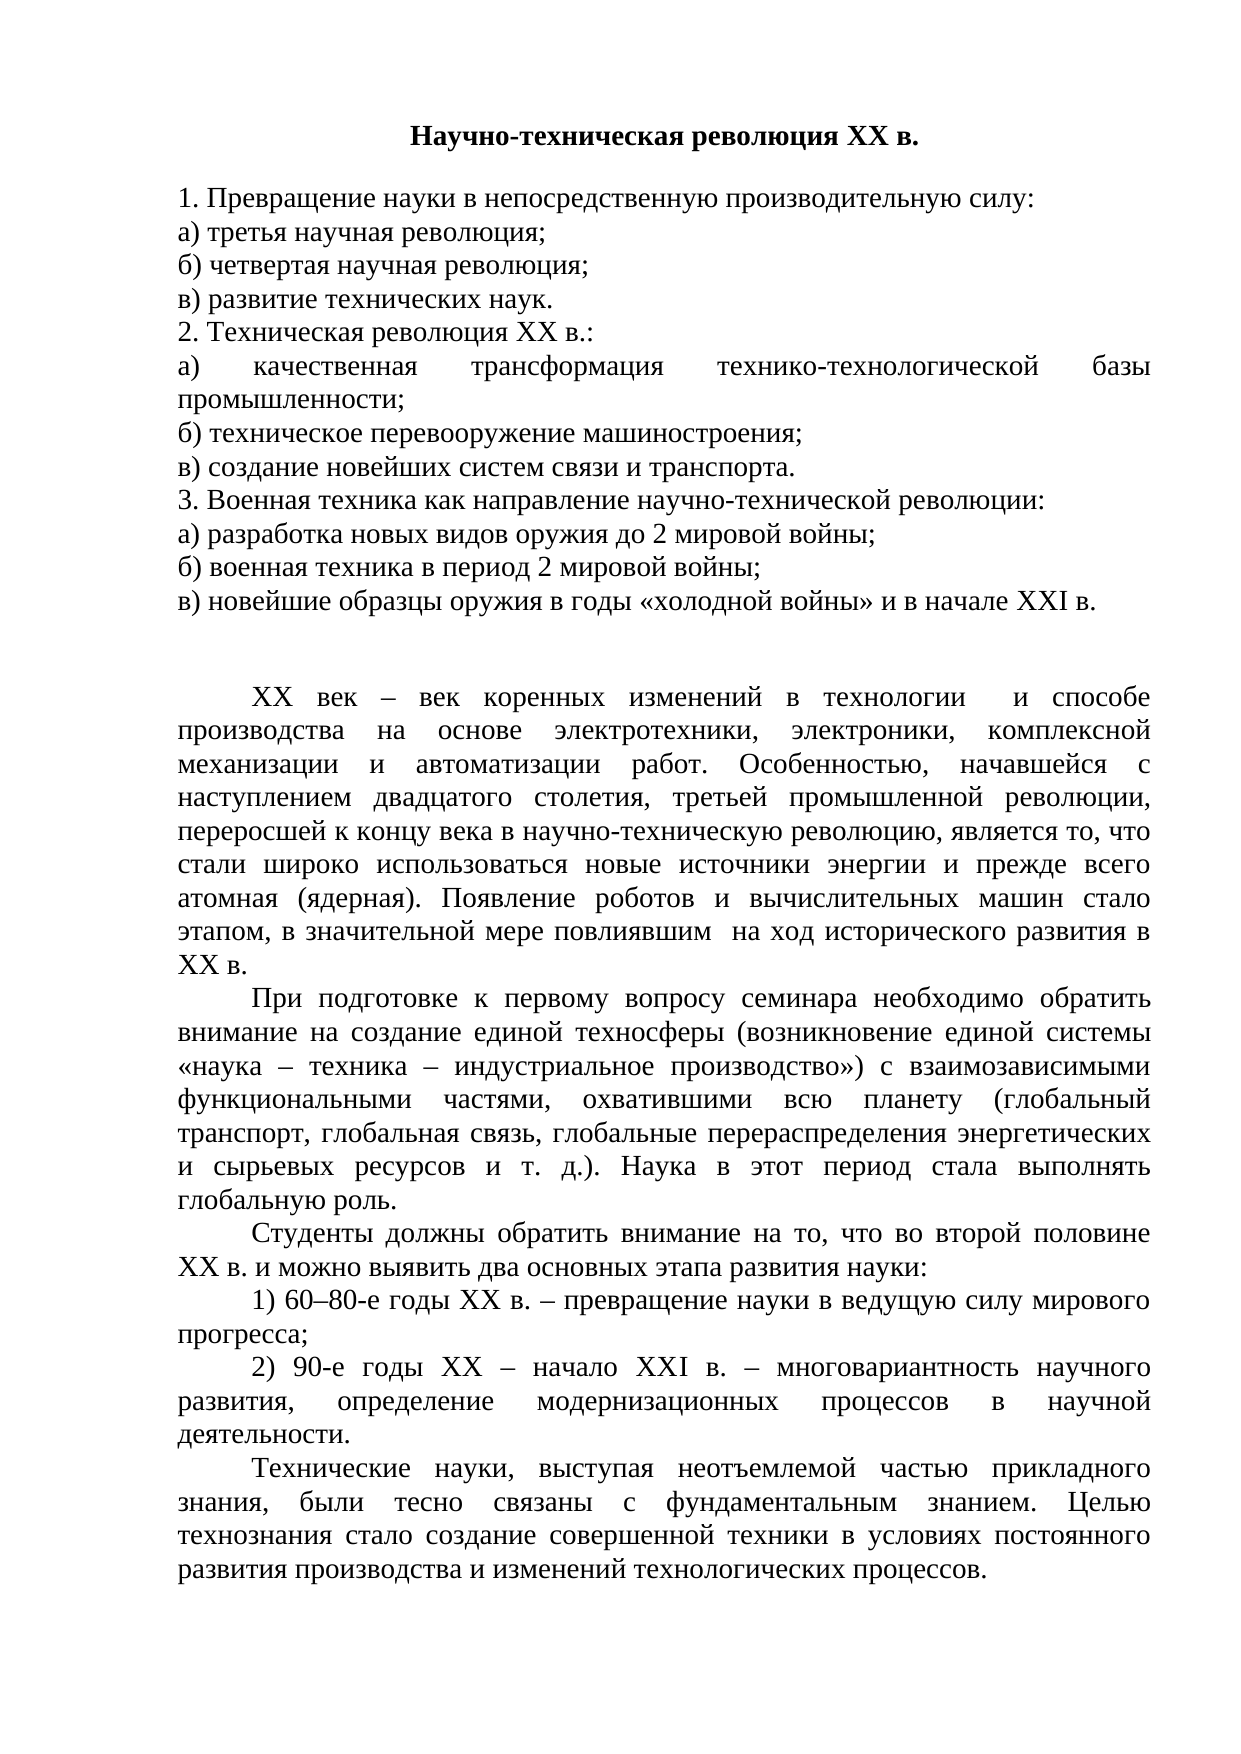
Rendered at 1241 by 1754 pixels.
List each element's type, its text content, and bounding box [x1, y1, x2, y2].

text ХХ век – век коренных изменений в технологии и способе производства на основе электротехники, электроники, комплексной механизации и автоматизации работ. Особенностью, начавшейся с наступлением двадцатого столетия, третьей промышленной революции, переросшей к концу века в научно-техническую революцию, является то, что стали широко использоваться новые источники энергии и прежде всего атомная (ядерная). Появление роботов и вычислительных машин стало этапом, в значительной мере повлиявшим на ход исторического развития в ХХ в. [177, 679, 1152, 981]
text 1. Превращение науки в непосредственную производительную силу: [177, 180, 1152, 214]
text 2. Техническая революция XX в.: [177, 314, 1152, 348]
text б) четвертая научная революция; [177, 247, 1152, 281]
text а) третья научная революция; [177, 214, 1152, 247]
text б) техническое перевооружение машиностроения; [177, 415, 1152, 449]
text а) качественная трансформация технико-технологической базы промышленности; [177, 348, 1152, 415]
text Студенты должны обратить внимание на то, что во второй половине ХХ в. и можно выявить два основных этапа развития науки: [177, 1215, 1152, 1282]
text Научно-техническая революция XX в. [177, 118, 1152, 152]
text 1) 60–80-е годы ХХ в. – превращение науки в ведущую силу мирового прогресса; [177, 1282, 1152, 1349]
text в) развитие технических наук. [177, 281, 1152, 314]
text в) новейшие образцы оружия в годы «холодной войны» и в начале XXI в. [177, 583, 1152, 616]
text Технические науки, выступая неотъемлемой частью прикладного знания, были тесно связаны с фундаментальным знанием. Целью технознания стало создание совершенной техники в условиях постоянного развития производства и изменений технологических процессов. [177, 1450, 1152, 1584]
text в) создание новейших систем связи и транспорта. [177, 449, 1152, 482]
text б) военная техника в период 2 мировой войны; [177, 549, 1152, 583]
text При подготовке к первому вопросу семинара необходимо обратить внимание на создание единой техносферы (возникновение единой системы «наука – техника – индустриальное производство») с взаимозависимыми функциональными частями, охватившими всю планету (глобальный транспорт, глобальная связь, глобальные перераспределения энергетических и сырьевых ресурсов и т. д.). Наука в этот период стала выполнять глобальную роль. [177, 981, 1152, 1215]
text 2) 90-е годы ХХ – начало ХХI в. – многовариантность научного развития, определение модернизационных процессов в научной деятельности. [177, 1349, 1152, 1450]
text 3. Военная техника как направление научно-технической революции: [177, 482, 1152, 516]
text а) разработка новых видов оружия до 2 мировой войны; [177, 516, 1152, 549]
